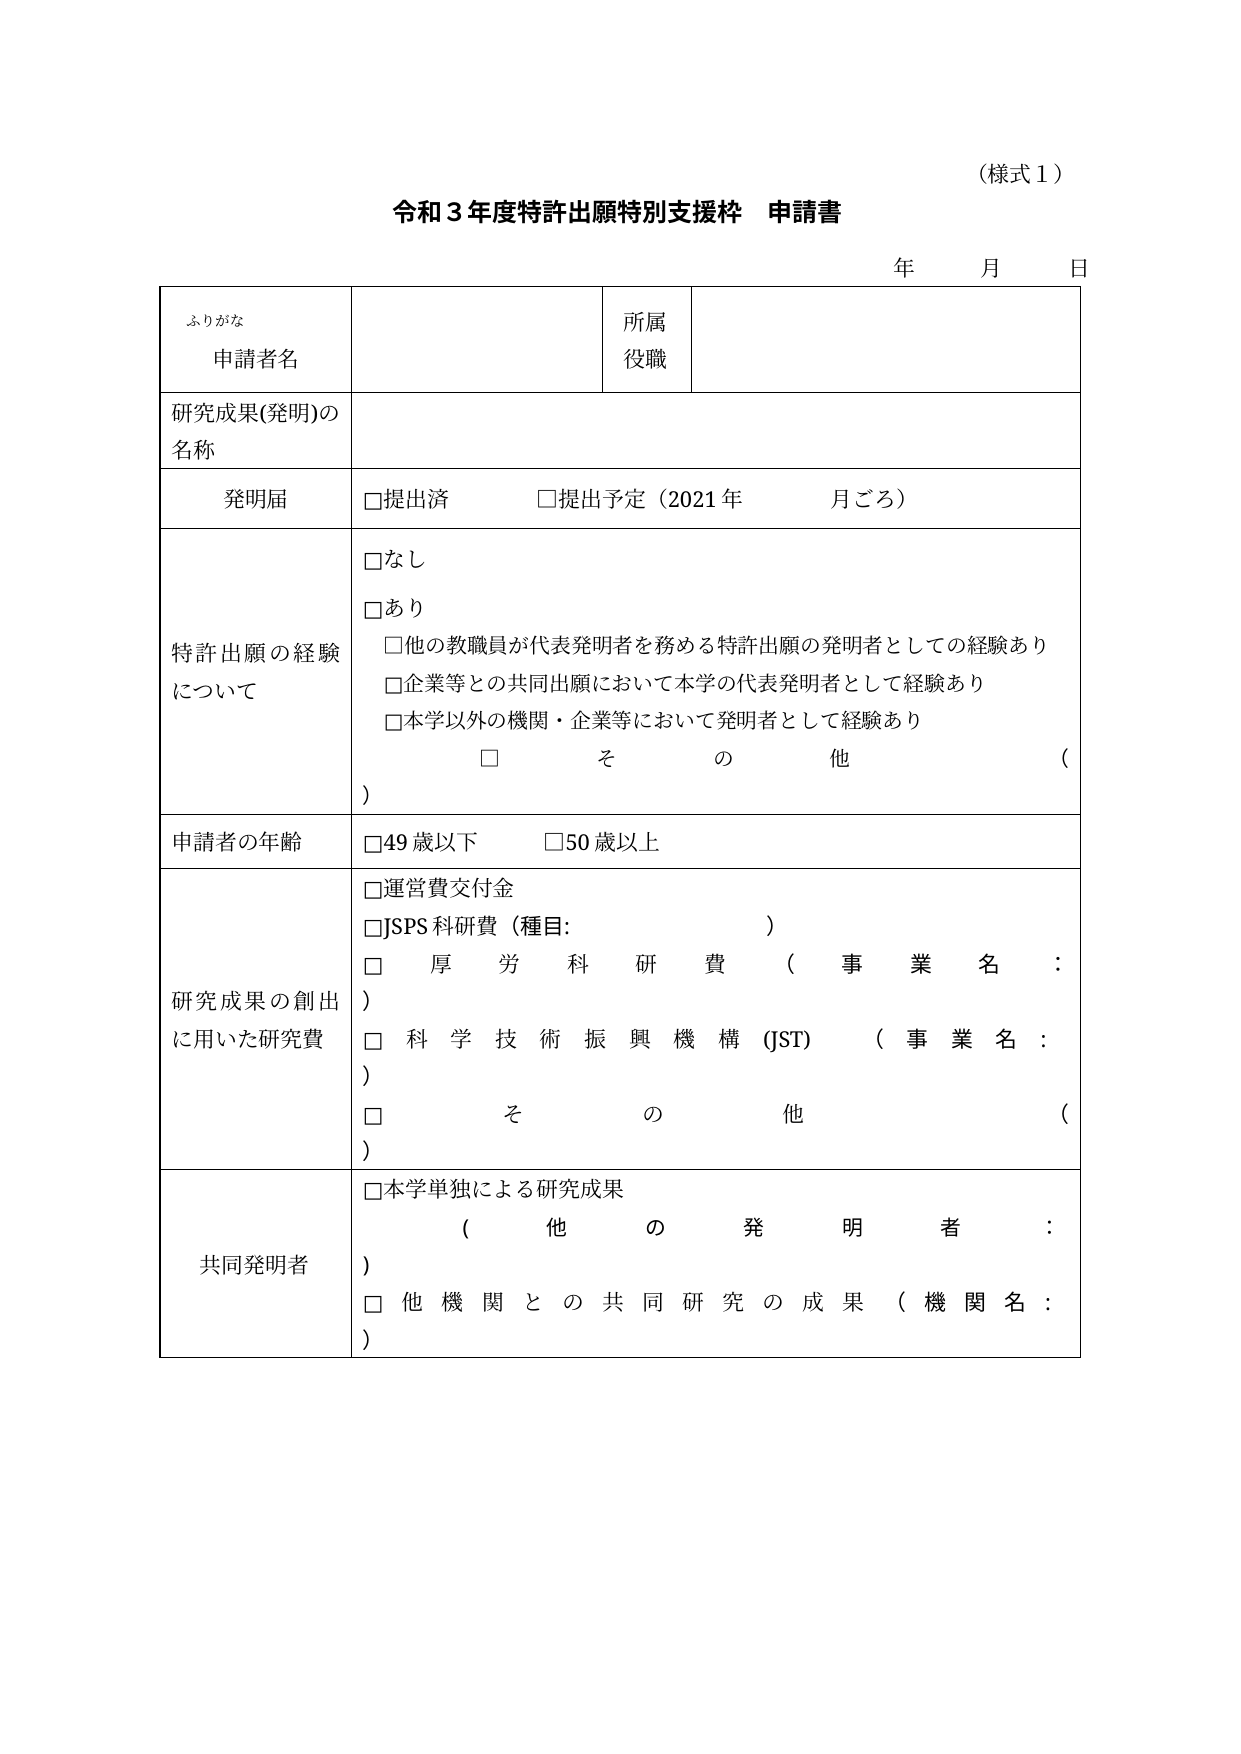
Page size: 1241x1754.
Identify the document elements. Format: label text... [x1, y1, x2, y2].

table_cell □49歳以下 □50歳以上 [352, 815, 1080, 868]
table_cell 発明届 [161, 469, 351, 527]
table_cell □本学単独による研究成果 (他の発明者： ) □他機関との共同研究の成果（機関名: ） [352, 1170, 1080, 1357]
table_header [352, 287, 602, 392]
table_cell 特許出願の経験について [161, 529, 351, 813]
table_cell 研究成果(発明)の名称 [161, 393, 351, 468]
table_header ふりがな 申請者名 [161, 287, 351, 392]
table_cell 共同発明者 [161, 1170, 351, 1357]
table_cell □なし □あり □他の教職員が代表発明者を務める特許出願の発明者としての経験あり □企業等との共同出願において本学の代表発明者として経験あり □本学以外の機関・企業等において発明者として経験あり □その他 （ ） [352, 529, 1080, 813]
text （様式１） [159, 154, 1075, 192]
table_cell 研究成果の創出に用いた研究費 [161, 869, 351, 1169]
table_header 所属 役職 [603, 287, 691, 392]
table_cell [352, 393, 1080, 468]
table_cell □運営費交付金 □JSPS科研費（種目: ） □厚労科研費（事業名： ） □科学技術振興機構(JST) （事業名: ） □その他 （ ） [352, 869, 1080, 1169]
text 令和３年度特許出願特別支援枠 申請書 [159, 192, 1075, 229]
table_cell 申請者の年齢 [161, 815, 351, 868]
table_cell □提出済 □提出予定（2021年 月ごろ） [352, 469, 1080, 527]
table_header [692, 287, 1080, 392]
text 年 月 日 [159, 248, 1090, 286]
